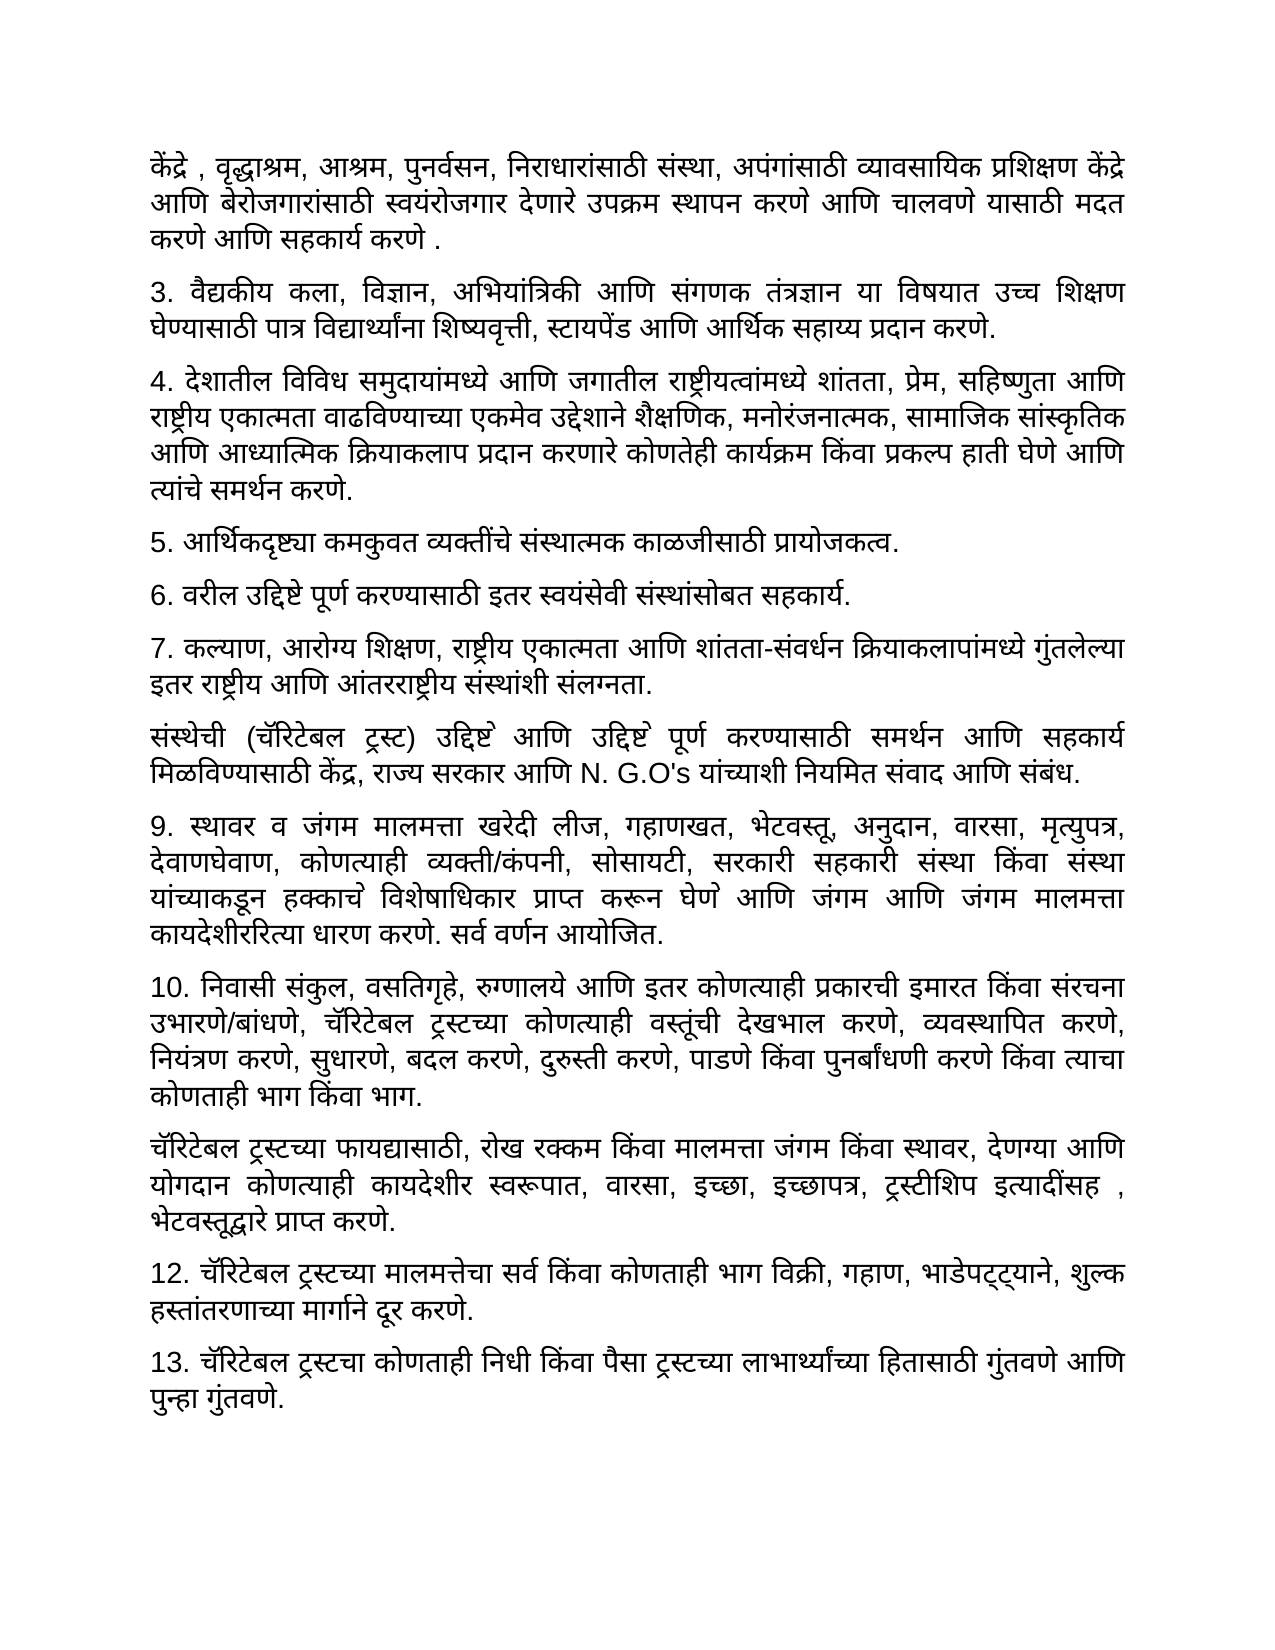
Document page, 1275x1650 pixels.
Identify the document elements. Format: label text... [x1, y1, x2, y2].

text 10. निवासी संकुल, वसतिगृहे, रुग्णालये आणि इतर कोणत्याही प्रकारची इमारत किंवा संरचना उभारणे/बांधणे, चॅरिटेबल ट्रस्टच्या कोणत्याही वस्तूंची देखभाल करणे, व्यवस्थापित करणे, नियंत्रण करणे, सुधारणे, बदल करणे, दुरुस्ती करणे, पाडणे किंवा पुनर्बांधणी करणे किंवा त्याचा कोणताही भाग किंवा भाग. [150, 970, 1125, 1112]
text 5. आर्थिकदृष्ट्या कमकुवत व्यक्तींचे संस्थात्मक काळजीसाठी प्रायोजकत्व. [150, 525, 1125, 559]
text 3. वैद्यकीय कला, विज्ञान, अभियांत्रिकी आणि संगणक तंत्रज्ञान या विषयात उच्च शिक्षण घेण्यासाठी पात्र विद्यार्थ्यांना शिष्यवृत्ती, स्टायपेंड आणि आर्थिक सहाय्य प्रदान करणे. [150, 275, 1125, 345]
text संस्थेची (चॅरिटेबल ट्रस्ट) उद्दिष्टे आणि उद्दिष्टे पूर्ण करण्यासाठी समर्थन आणि सहकार्य मिळविण्यासाठी केंद्र, राज्य सरकार आणि N. G.O's यांच्याशी नियमित संवाद आणि संबंध. [150, 720, 1125, 789]
text 13. चॅरिटेबल ट्रस्टचा कोणताही निधी किंवा पैसा ट्रस्टच्या लाभार्थ्यांच्या हितासाठी गुंतवणे आणि पुन्हा गुंतवणे. [150, 1345, 1125, 1415]
text 12. चॅरिटेबल ट्रस्टच्या मालमत्तेचा सर्व किंवा कोणताही भाग विक्री, गहाण, भाडेपट्ट्याने, शुल्क हस्तांतरणाच्या मार्गाने दूर करणे. [150, 1256, 1125, 1326]
text 9. स्थावर व जंगम मालमत्ता खरेदी लीज, गहाणखत, भेटवस्तू, अनुदान, वारसा, मृत्युपत्र, देवाणघेवाण, कोणत्याही व्यक्ती/कंपनी, सोसायटी, सरकारी सहकारी संस्था किंवा संस्था यांच्याकडून हक्काचे विशेषाधिकार प्राप्त करून घेणे आणि जंगम आणि जंगम मालमत्ता कायदेशीररित्या धारण करणे. सर्व वर्णन आयोजित. [150, 809, 1125, 951]
text चॅरिटेबल ट्रस्टच्या फायद्यासाठी, रोख रक्कम किंवा मालमत्ता जंगम किंवा स्थावर, देणग्या आणि योगदान कोणत्याही कायदेशीर स्वरूपात, वारसा, इच्छा, इच्छापत्र, ट्रस्टीशिप इत्यादींसह , भेटवस्तूद्वारे प्राप्त करणे. [150, 1131, 1125, 1237]
text 7. कल्याण, आरोग्य शिक्षण, राष्ट्रीय एकात्मता आणि शांतता-संवर्धन क्रियाकलापांमध्ये गुंतलेल्या इतर राष्ट्रीय आणि आंतरराष्ट्रीय संस्थांशी संलग्नता. [150, 631, 1125, 701]
text 4. देशातील विविध समुदायांमध्ये आणि जगातील राष्ट्रीयत्वांमध्ये शांतता, प्रेम, सहिष्णुता आणि राष्ट्रीय एकात्मता वाढविण्याच्या एकमेव उद्देशाने शैक्षणिक, मनोरंजनात्मक, सामाजिक सांस्कृतिक आणि आध्यात्मिक क्रियाकलाप प्रदान करणारे कोणतेही कार्यक्रम किंवा प्रकल्प हाती घेणे आणि त्यांचे समर्थन करणे. [150, 364, 1125, 506]
text केंद्रे , वृद्धाश्रम, आश्रम, पुनर्वसन, निराधारांसाठी संस्था, अपंगांसाठी व्यावसायिक प्रशिक्षण केंद्रे आणि बेरोजगारांसाठी स्वयंरोजगार देणारे उपक्रम स्थापन करणे आणि चालवणे यासाठी मदत करणे आणि सहकार्य करणे . [150, 150, 1125, 256]
text 6. वरील उद्दिष्टे पूर्ण करण्यासाठी इतर स्वयंसेवी संस्थांसोबत सहकार्य. [150, 578, 1125, 612]
